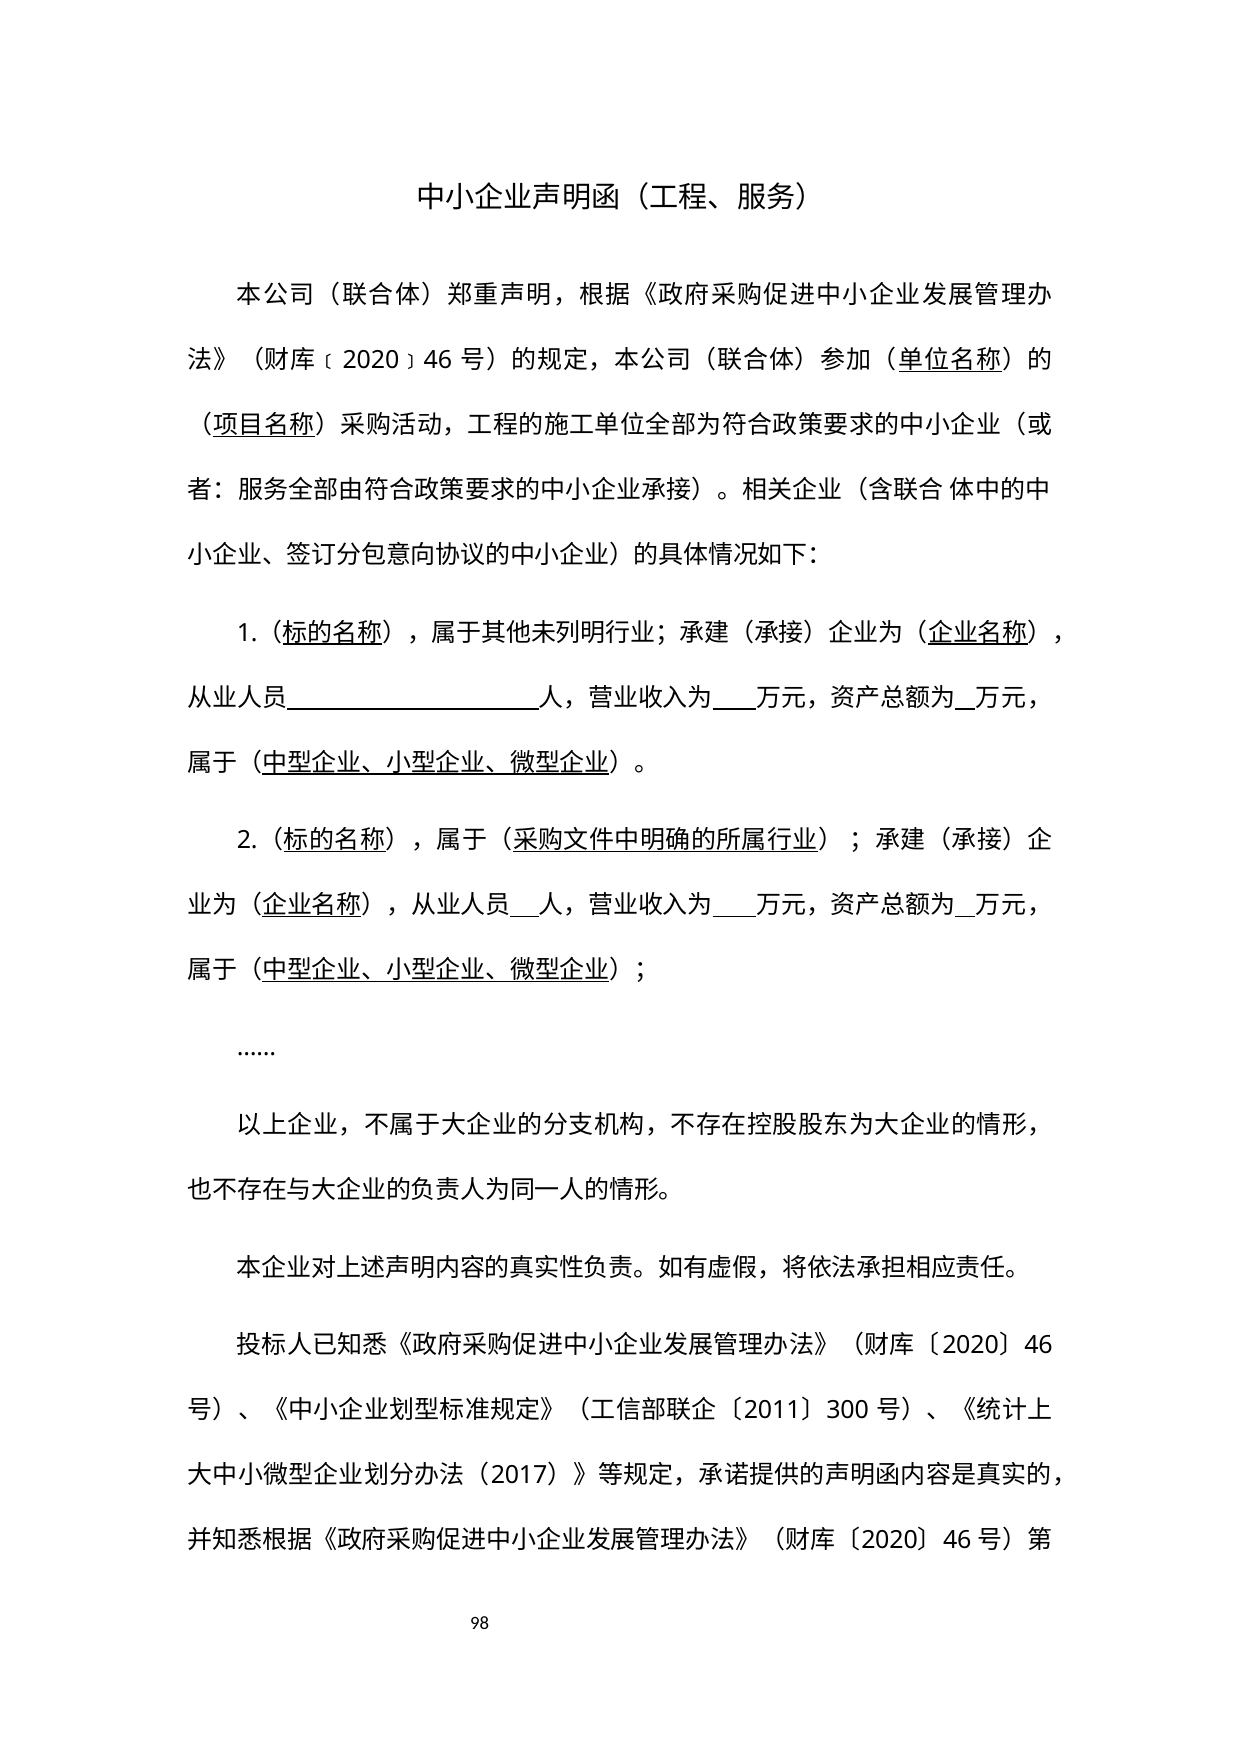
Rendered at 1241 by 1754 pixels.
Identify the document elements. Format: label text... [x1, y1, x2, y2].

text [187, 1310, 1053, 1570]
text 以上企业，不属于大企业的分支机构，不存在控股股东为大企业的情形，也不存在与大企业的负责人为同一人的情形。 [187, 1090, 1053, 1220]
text …… [187, 1013, 1053, 1078]
text 本公司（联合体）郑重声明，根据《政府采购促进中小企业发展管理办法》（财库﹝2020﹞46 号）的规定，本公司（联合体）参加（单位名称）的（项目名称）采购活动，工程的施工单位全部为符合政策要求的中小企业（或者：服务全部由符合政策要求的中小企业承接）。相关企业（含联合 体中的中小企业、签订分包意向协议的中小企业）的具体情况如下： [187, 260, 1053, 585]
text 本企业对上述声明内容的真实性负责。如有虚假，将依法承担相应责任。 [187, 1233, 1053, 1298]
text 1.（标的名称），属于其他未列明行业；承建（承接）企业为（企业名称），从业人员 人，营业收入为 万元，资产总额为 万元，属于（中型企业、小型企业、微型企业）。 [187, 598, 1053, 793]
text 中小企业声明函（工程、服务） [187, 162, 1053, 227]
text 2.（标的名称），属于（采购文件中明确的所属行业） ；承建（承接）企业为（企业名称），从业人员 人，营业收入为 万元，资产总额为 万元，属于（中型企业、小型企业、微型企业）； [187, 805, 1053, 1000]
